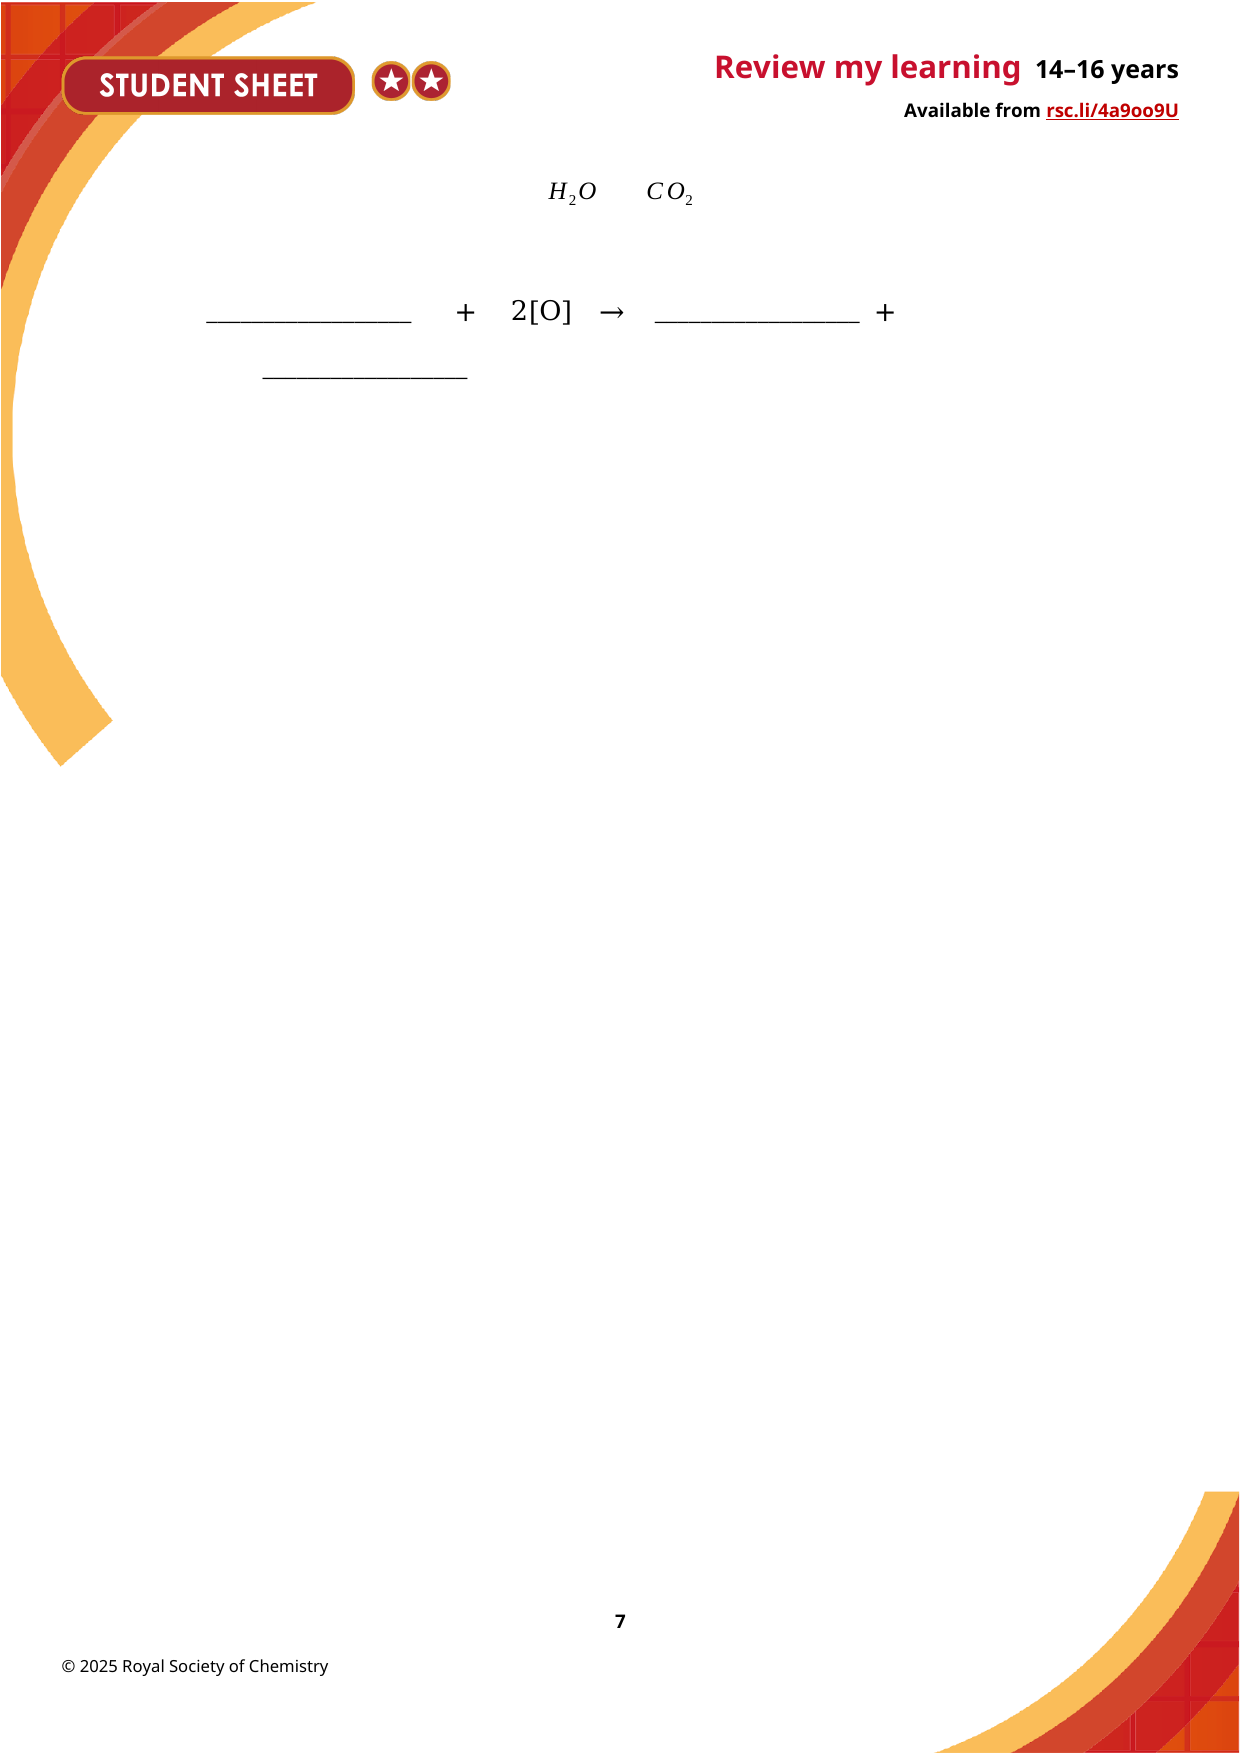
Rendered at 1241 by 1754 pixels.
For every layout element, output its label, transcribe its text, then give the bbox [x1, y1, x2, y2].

picture [1, 2, 1240, 1753]
text __________________ + 2[O] → __________________ + __________________ [206, 293, 1090, 382]
